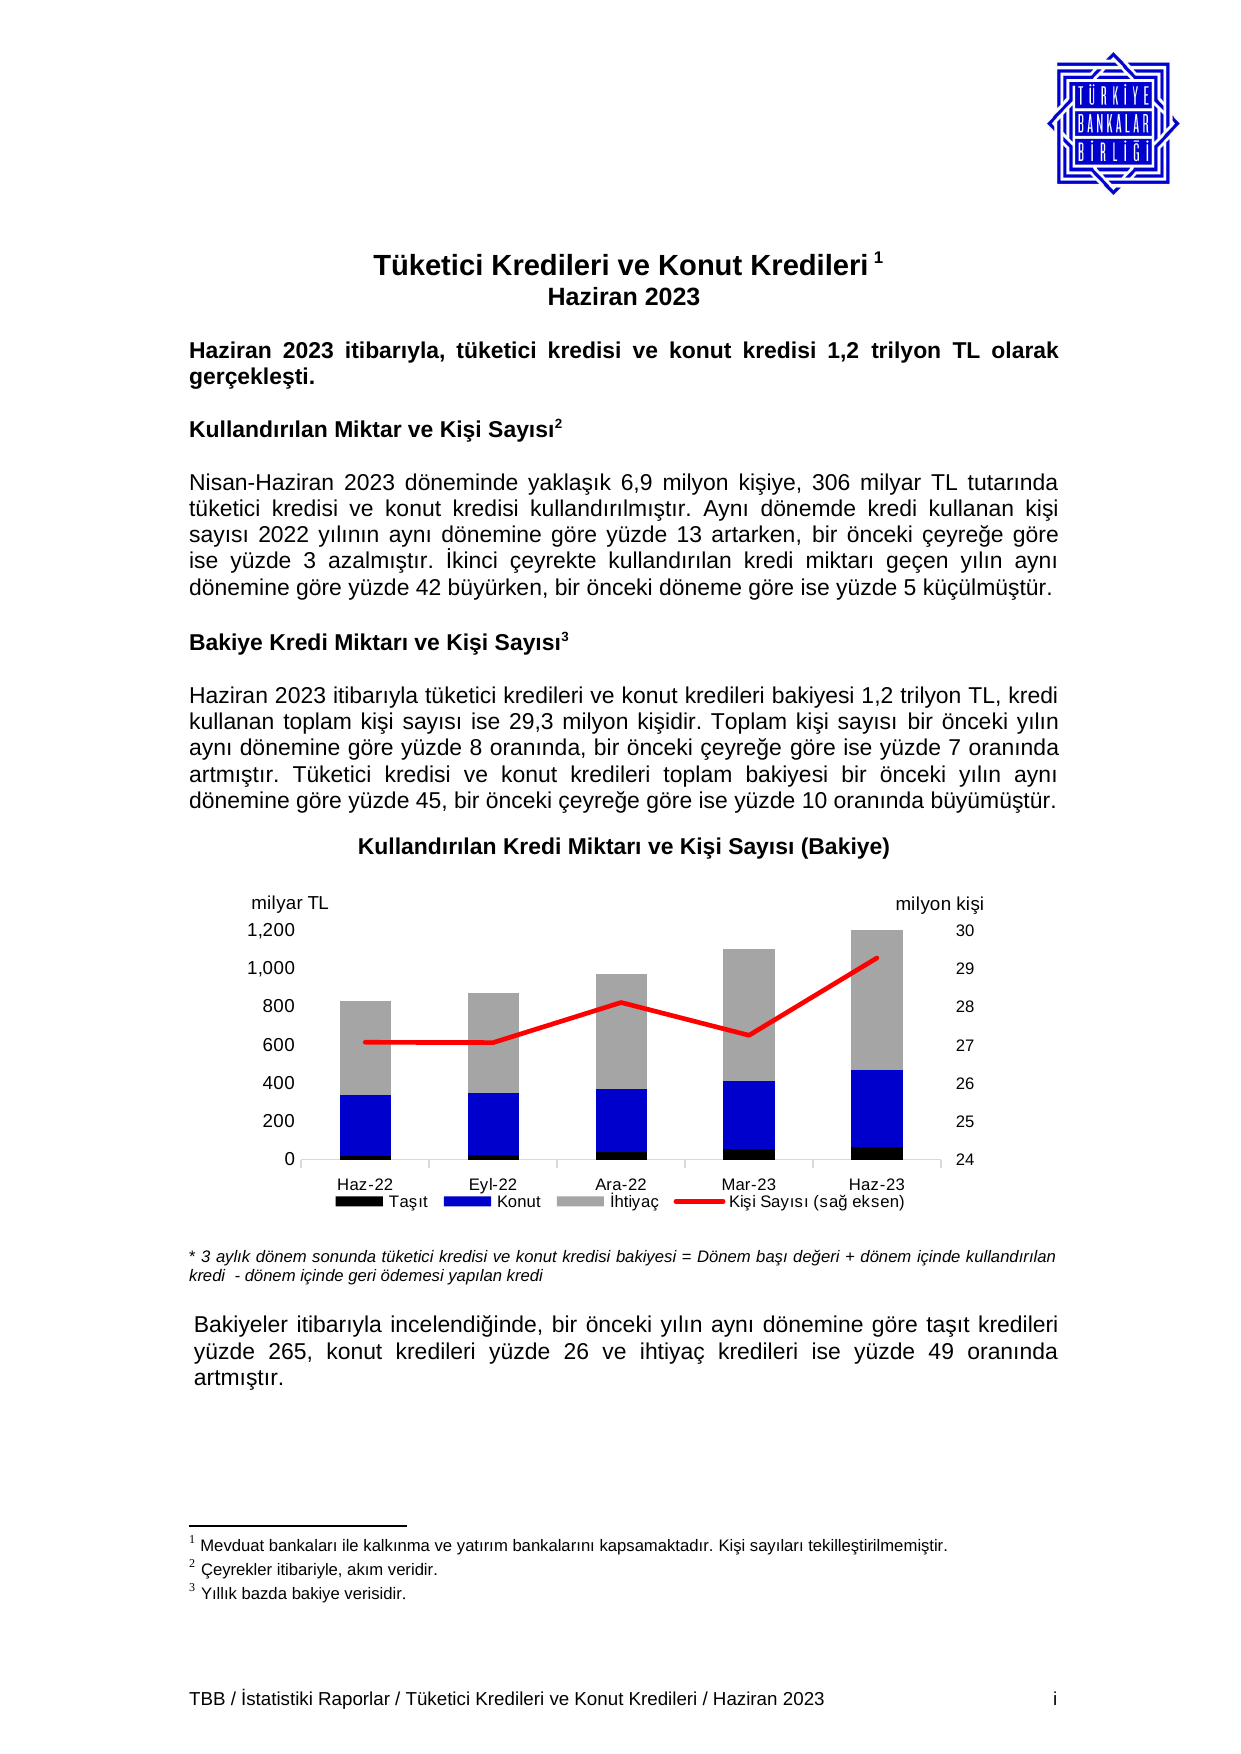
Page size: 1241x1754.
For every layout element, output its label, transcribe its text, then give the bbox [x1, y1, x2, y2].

text * 3 aylık dönem sonunda tüketici kredisi ve konut kredisi bakiyesi = Dönem başı değeri + dönem içinde kullandırılan kredi - dönem içinde geri ödemesi yapılan kredi [189, 1247, 1059, 1285]
text Bakiyeler itibarıyla incelendiğinde, bir önceki yılın aynı dönemine göre taşıt kredileri yüzde 265, konut kredileri yüzde 26 ve ihtiyaç kredileri ise yüzde 49 oranında artmıştır. [194, 1311, 1059, 1390]
text Haziran 2023 itibarıyla, tüketici kredisi ve konut kredisi 1,2 trilyon TL olarak gerçekleşti. [189, 337, 1059, 389]
text Bakiye Kredi Miktarı ve Kişi Sayısı [189, 629, 1059, 655]
text Haziran 2023 itibarıyla tüketici kredileri ve konut kredileri bakiyesi 1,2 trilyon TL, kredi kullanan toplam kişi sayısı ise 29,3 milyon kişidir. Toplam kişi sayısı bir önceki yılın aynı dönemine göre yüzde 8 oranında, bir önceki çeyreğe göre ise yüzde 7 oranında artmıştır. Tüketici kredisi ve konut kredileri toplam bakiyesi bir önceki yılın aynı dönemine göre yüzde 45, bir önceki çeyreğe göre ise yüzde 10 oranında büyümüştür. [189, 682, 1059, 813]
text Tüketici Kredileri ve Konut Kredileri [189, 248, 1059, 282]
picture [1044, 49, 1183, 202]
text Nisan-Haziran 2023 döneminde yaklaşık 6,9 milyon kişiye, 306 milyar TL tutarında tüketici kredisi ve konut kredisi kullandırılmıştır. Aynı dönemde kredi kullanan kişi sayısı 2022 yılının aynı dönemine göre yüzde 13 artarken, bir önceki çeyreğe göre ise yüzde 3 azalmıştır. İkinci çeyrekte kullandırılan kredi miktarı geçen yılın aynı dönemine göre yüzde 42 büyürken, bir önceki döneme göre ise yüzde 5 küçülmüştür. [189, 468, 1059, 600]
text Kullandırılan Kredi Miktarı ve Kişi Sayısı (Bakiye) [189, 833, 1059, 859]
title Haziran 2023 [189, 282, 1059, 310]
text Kullandırılan Miktar ve Kişi Sayısı [189, 416, 1059, 442]
